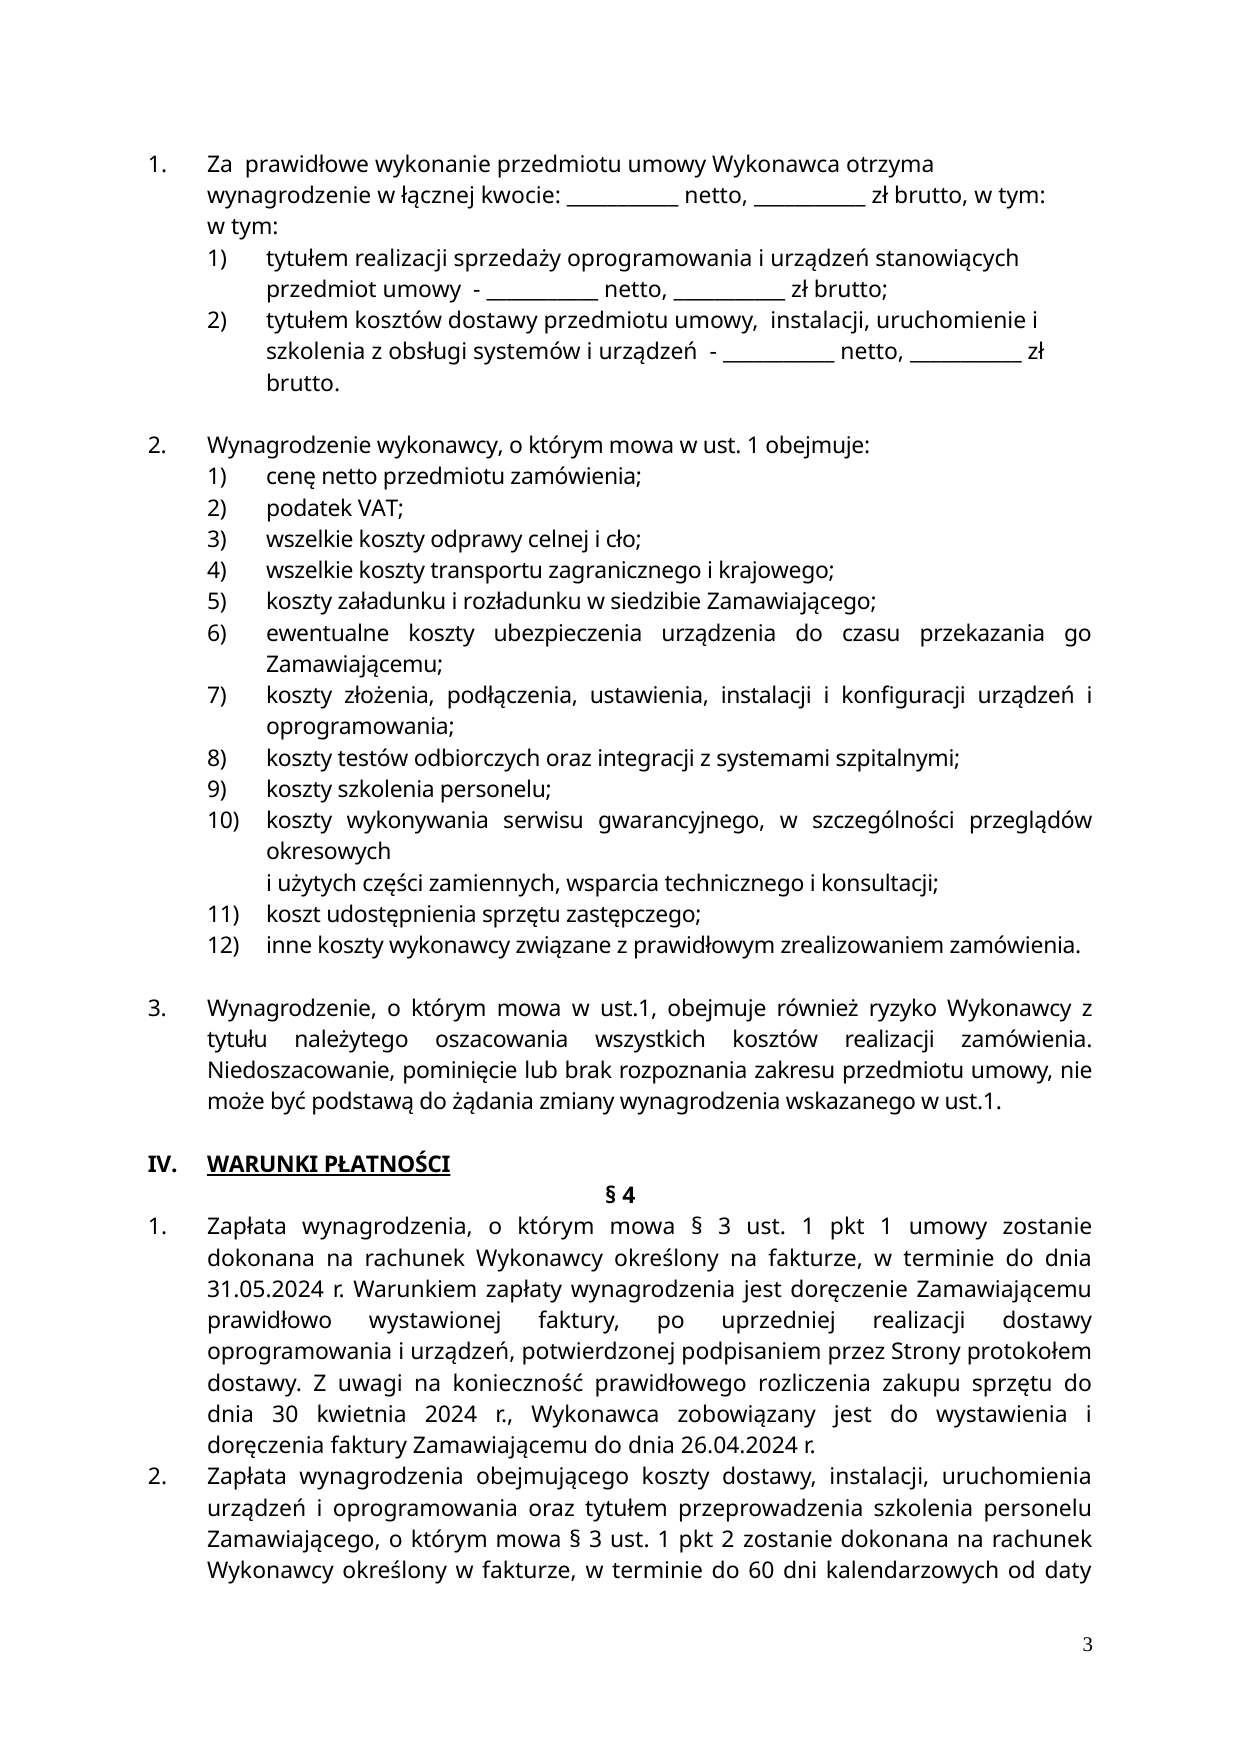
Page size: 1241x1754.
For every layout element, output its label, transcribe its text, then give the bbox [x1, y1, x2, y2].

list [148, 1460, 1092, 1585]
list Za prawidłowe wykonanie przedmiotu umowy Wykonawca otrzyma wynagrodzenie w łącznej kwocie: ___________ netto, ___________ zł brutto, w tym: [148, 148, 1092, 210]
list koszty wykonywania serwisu gwarancyjnego, w szczególności przeglądów okresowych i użytych części zamiennych, wsparcia technicznego i konsultacji; [207, 804, 1092, 898]
list tytułem realizacji sprzedaży oprogramowania i urządzeń stanowiących przedmiot umowy - ___________ netto, ___________ zł brutto; [207, 241, 1092, 304]
text IV. WARUNKI PŁATNOŚCI [148, 1148, 1092, 1179]
list Wynagrodzenie wykonawcy, o którym mowa w ust. 1 obejmuje: [148, 429, 1092, 460]
list koszty załadunku i rozładunku w siedzibie Zamawiającego; [207, 585, 1092, 616]
text § 4 [148, 1179, 1092, 1210]
list inne koszty wykonawcy związane z prawidłowym zrealizowaniem zamówienia. [207, 929, 1092, 960]
list Zapłata wynagrodzenia, o którym mowa § 3 ust. 1 pkt 1 umowy zostanie dokonana na rachunek Wykonawcy określony na fakturze, w terminie do dnia 31.05.2024 r. Warunkiem zapłaty wynagrodzenia jest doręczenie Zamawiającemu prawidłowo wystawionej faktury, po uprzedniej realizacji dostawy oprogramowania i urządzeń, potwierdzonej podpisaniem przez Strony protokołem dostawy. Z uwagi na konieczność prawidłowego rozliczenia zakupu sprzętu do dnia 30 kwietnia 2024 r., Wykonawca zobowiązany jest do wystawienia i doręczenia faktury Zamawiającemu do dnia 26.04.2024 r. [148, 1210, 1092, 1460]
list Wynagrodzenie, o którym mowa w ust.1, obejmuje również ryzyko Wykonawcy z tytułu należytego oszacowania wszystkich kosztów realizacji zamówienia. Niedoszacowanie, pominięcie lub brak rozpoznania zakresu przedmiotu umowy, nie może być podstawą do żądania zmiany wynagrodzenia wskazanego w ust.1. [148, 991, 1092, 1116]
list w tym: [207, 210, 1092, 241]
list koszty złożenia, podłączenia, ustawienia, instalacji i konfiguracji urządzeń i oprogramowania; [207, 679, 1092, 741]
list wszelkie koszty transportu zagranicznego i krajowego; [207, 554, 1092, 585]
list cenę netto przedmiotu zamówienia; [207, 460, 1092, 491]
list koszt udostępnienia sprzętu zastępczego; [207, 898, 1092, 929]
list wszelkie koszty odprawy celnej i cło; [207, 523, 1092, 554]
list ewentualne koszty ubezpieczenia urządzenia do czasu przekazania go Zamawiającemu; [207, 616, 1092, 679]
list koszty testów odbiorczych oraz integracji z systemami szpitalnymi; [207, 741, 1092, 773]
list koszty szkolenia personelu; [207, 773, 1092, 804]
list tytułem kosztów dostawy przedmiotu umowy, instalacji, uruchomienie i szkolenia z obsługi systemów i urządzeń - ___________ netto, ___________ zł brutto. [207, 304, 1092, 398]
list podatek VAT; [207, 491, 1092, 523]
